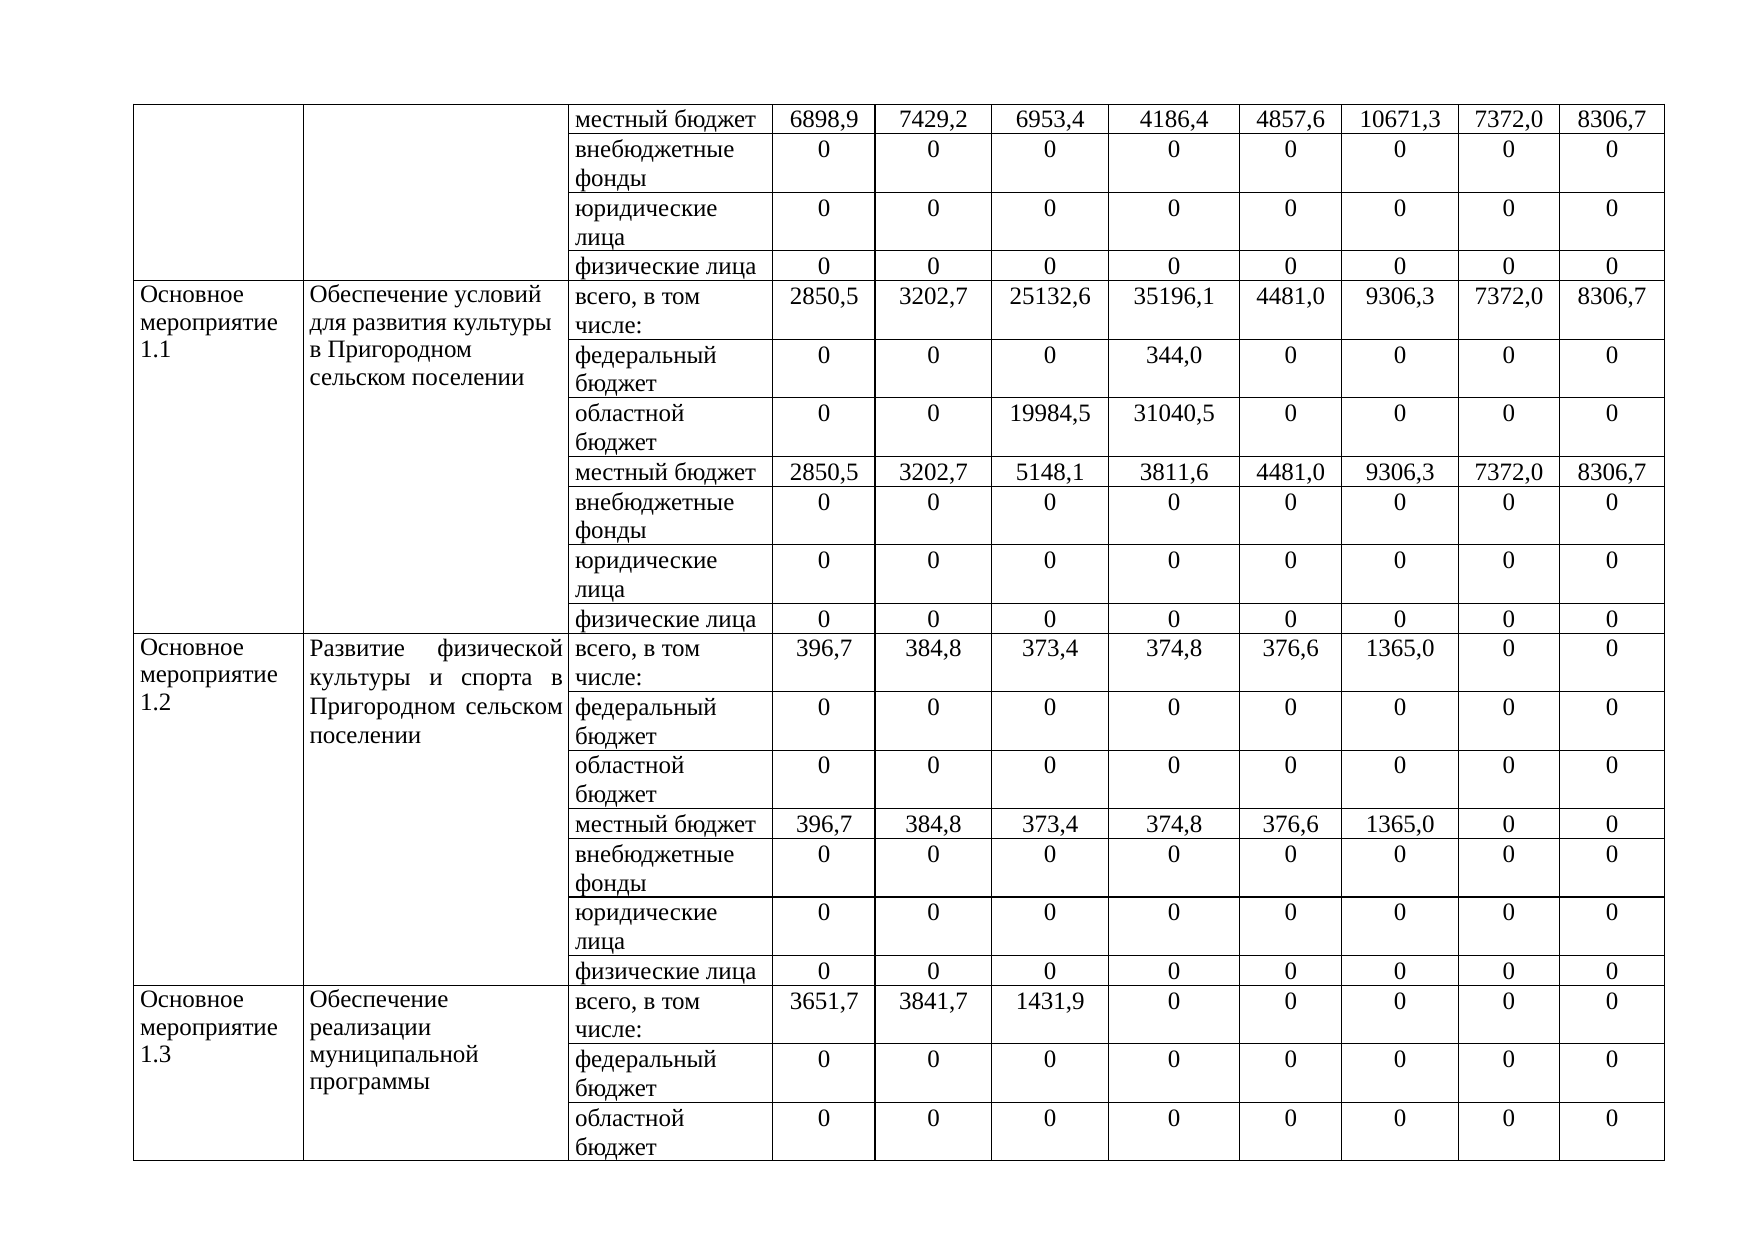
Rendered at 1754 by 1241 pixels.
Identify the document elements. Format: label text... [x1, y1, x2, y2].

table_cell 0 [1459, 1103, 1559, 1160]
table_cell 0 [1560, 956, 1664, 985]
table_cell 5148,1 [992, 457, 1108, 486]
table_cell 0 [1109, 134, 1239, 192]
table_cell 384,8 [876, 634, 991, 691]
table_cell 0 [1109, 251, 1239, 280]
table_cell 0 [1560, 545, 1664, 603]
table_cell 0 [1560, 634, 1664, 691]
table_cell 0 [1459, 751, 1559, 808]
table_cell 0 [1240, 751, 1341, 808]
table_cell 0 [876, 487, 991, 544]
table_cell 0 [773, 193, 874, 250]
table_cell 0 [773, 251, 874, 280]
table_cell федеральный бюджет [569, 340, 772, 397]
table_cell 7429,2 [876, 105, 991, 133]
table_cell 9306,3 [1342, 457, 1458, 486]
table_cell 0 [1342, 251, 1458, 280]
table_cell 31040,5 [1109, 398, 1239, 456]
table_cell 1431,9 [992, 986, 1108, 1043]
table_cell 0 [1560, 1103, 1664, 1160]
table_cell 0 [1459, 604, 1559, 632]
table_cell 0 [773, 134, 874, 192]
table_cell 0 [992, 487, 1108, 544]
table_cell 8306,7 [1560, 457, 1664, 486]
table_cell Основное мероприятие 1.1 [134, 281, 303, 632]
table_cell 1365,0 [1342, 809, 1458, 838]
table_cell 0 [992, 340, 1108, 397]
table_cell 0 [1240, 251, 1341, 280]
table_cell 0 [1342, 986, 1458, 1043]
table_cell 0 [1240, 340, 1341, 397]
table_cell 0 [773, 692, 874, 749]
table_cell 0 [876, 604, 991, 632]
table_cell 0 [1459, 251, 1559, 280]
table_cell 0 [1109, 692, 1239, 749]
table_cell 0 [1109, 956, 1239, 985]
table_cell 0 [1459, 839, 1559, 896]
table_cell 0 [992, 751, 1108, 808]
table_cell 0 [1459, 340, 1559, 397]
table_cell 374,8 [1109, 634, 1239, 691]
table_cell 0 [1109, 898, 1239, 955]
table_cell Обеспечение реализации муниципальной программы [304, 986, 568, 1160]
table_cell 0 [1342, 751, 1458, 808]
table_cell 1365,0 [1342, 634, 1458, 691]
table_cell областной бюджет [569, 751, 772, 808]
table_cell 0 [773, 604, 874, 632]
table_cell 0 [1342, 340, 1458, 397]
table_cell 0 [1109, 1044, 1239, 1102]
table_cell внебюджетные фонды [569, 487, 772, 544]
table_cell 0 [1109, 751, 1239, 808]
table_cell 0 [876, 193, 991, 250]
table_cell 0 [876, 839, 991, 896]
table_cell 376,6 [1240, 634, 1341, 691]
table_cell всего, в том числе: [569, 634, 772, 691]
table_cell 0 [1240, 487, 1341, 544]
table_cell 344,0 [1109, 340, 1239, 397]
table_cell 0 [1342, 956, 1458, 985]
table_cell 0 [1240, 193, 1341, 250]
table_cell 3202,7 [876, 457, 991, 486]
table_cell 0 [876, 545, 991, 603]
table_cell местный бюджет [569, 105, 772, 133]
table_cell 0 [1109, 487, 1239, 544]
table_cell 0 [1459, 134, 1559, 192]
table_cell 0 [1560, 604, 1664, 632]
table_cell 0 [773, 898, 874, 955]
table_cell 0 [1240, 1103, 1341, 1160]
table_cell всего, в том числе: [569, 986, 772, 1043]
table_cell 0 [876, 692, 991, 749]
table_cell 0 [1342, 1103, 1458, 1160]
table_cell 0 [773, 1044, 874, 1102]
table_cell 0 [1342, 898, 1458, 955]
table_cell 0 [876, 751, 991, 808]
table_cell внебюджетные фонды [569, 839, 772, 896]
table_cell 0 [1342, 193, 1458, 250]
table_cell 0 [1459, 809, 1559, 838]
table_cell 0 [1240, 1044, 1341, 1102]
table_cell 0 [876, 898, 991, 955]
table_cell 0 [1459, 1044, 1559, 1102]
table_cell юридические лица [569, 193, 772, 250]
table_cell 0 [1560, 398, 1664, 456]
table_cell 0 [1109, 839, 1239, 896]
table_cell 0 [1109, 1103, 1239, 1160]
table_cell 19984,5 [992, 398, 1108, 456]
table_cell 374,8 [1109, 809, 1239, 838]
table_cell 384,8 [876, 809, 991, 838]
table_cell 0 [1459, 986, 1559, 1043]
table_cell 0 [1560, 340, 1664, 397]
table_cell 4481,0 [1240, 457, 1341, 486]
table_cell 0 [992, 545, 1108, 603]
table_cell 0 [992, 251, 1108, 280]
table_cell 0 [1560, 251, 1664, 280]
table_cell федеральный бюджет [569, 692, 772, 749]
table_cell 0 [876, 398, 991, 456]
table_cell 0 [1459, 634, 1559, 691]
table_cell 4857,6 [1240, 105, 1341, 133]
table_cell Обеспечение условий для развития культуры в Пригородном сельском поселении [304, 281, 568, 632]
table_cell 3811,6 [1109, 457, 1239, 486]
table_cell 0 [1560, 751, 1664, 808]
table_cell 0 [876, 956, 991, 985]
table_cell 0 [1459, 545, 1559, 603]
table_cell 0 [1109, 193, 1239, 250]
table_cell 0 [1342, 692, 1458, 749]
table_cell 0 [1342, 545, 1458, 603]
table_cell физические лица [569, 604, 772, 632]
table_cell 0 [876, 251, 991, 280]
table_cell 0 [1342, 487, 1458, 544]
table_cell 0 [992, 193, 1108, 250]
table_cell 0 [992, 1044, 1108, 1102]
table_cell местный бюджет [569, 457, 772, 486]
table_cell 0 [1109, 545, 1239, 603]
table_cell физические лица [569, 956, 772, 985]
table_cell 0 [876, 340, 991, 397]
table_cell 6898,9 [773, 105, 874, 133]
table_cell 0 [992, 839, 1108, 896]
table_cell 0 [1240, 956, 1341, 985]
table_cell 0 [1342, 1044, 1458, 1102]
table_cell 0 [1560, 193, 1664, 250]
table_cell 0 [1560, 487, 1664, 544]
table_cell 7372,0 [1459, 105, 1559, 133]
table_cell 0 [1240, 545, 1341, 603]
table_cell 0 [1240, 398, 1341, 456]
table_cell местный бюджет [569, 809, 772, 838]
table_cell 4186,4 [1109, 105, 1239, 133]
table_cell 25132,6 [992, 281, 1108, 339]
table_cell 0 [773, 487, 874, 544]
table_cell 8306,7 [1560, 281, 1664, 339]
table_cell 35196,1 [1109, 281, 1239, 339]
table_cell 0 [773, 398, 874, 456]
table_cell 396,7 [773, 809, 874, 838]
table_cell 0 [1459, 898, 1559, 955]
table_cell 0 [1459, 193, 1559, 250]
table_cell 0 [1240, 898, 1341, 955]
table_cell 0 [1240, 839, 1341, 896]
table_cell 0 [1342, 134, 1458, 192]
table_cell 0 [1459, 692, 1559, 749]
table_cell 0 [773, 545, 874, 603]
table_cell 3841,7 [876, 986, 991, 1043]
table_cell 0 [1560, 898, 1664, 955]
table_cell 0 [773, 340, 874, 397]
table_cell 6953,4 [992, 105, 1108, 133]
table_cell 2850,5 [773, 457, 874, 486]
table_cell 373,4 [992, 634, 1108, 691]
table_cell 0 [1240, 692, 1341, 749]
table_cell 0 [1560, 692, 1664, 749]
table_cell 0 [1560, 839, 1664, 896]
table_cell 0 [1560, 986, 1664, 1043]
table_cell 0 [773, 956, 874, 985]
table_cell федеральный бюджет [569, 1044, 772, 1102]
table_cell 0 [1240, 134, 1341, 192]
table_cell 0 [876, 1103, 991, 1160]
table_cell 0 [773, 1103, 874, 1160]
table_cell Основное мероприятие 1.2 [134, 634, 303, 985]
table_cell 0 [773, 839, 874, 896]
table_cell 0 [992, 956, 1108, 985]
table_cell 0 [992, 134, 1108, 192]
table_cell 3202,7 [876, 281, 991, 339]
table_cell 396,7 [773, 634, 874, 691]
table_cell 0 [1560, 134, 1664, 192]
table_cell 0 [773, 751, 874, 808]
table_cell юридические лица [569, 545, 772, 603]
table_cell 376,6 [1240, 809, 1341, 838]
table_cell 0 [992, 692, 1108, 749]
table_cell 0 [1459, 487, 1559, 544]
table_cell областной бюджет [569, 398, 772, 456]
table_cell 3651,7 [773, 986, 874, 1043]
table_cell 0 [1109, 986, 1239, 1043]
table_cell 0 [1560, 809, 1664, 838]
table_cell 0 [1342, 398, 1458, 456]
table_cell 0 [876, 134, 991, 192]
table_cell 4481,0 [1240, 281, 1341, 339]
table_cell физические лица [569, 251, 772, 280]
table_cell 9306,3 [1342, 281, 1458, 339]
table_cell 0 [876, 1044, 991, 1102]
table_cell 7372,0 [1459, 281, 1559, 339]
table_cell областной бюджет [569, 1103, 772, 1160]
table_cell 2850,5 [773, 281, 874, 339]
table_cell 0 [992, 604, 1108, 632]
table_cell 0 [1459, 956, 1559, 985]
table_cell 373,4 [992, 809, 1108, 838]
table_cell 7372,0 [1459, 457, 1559, 486]
table_cell 0 [1342, 604, 1458, 632]
table_cell всего, в том числе: [569, 281, 772, 339]
table_cell Основное мероприятие 1.3 [134, 986, 303, 1160]
table_cell Развитие физической культуры и спорта в Пригородном сельском поселении [304, 634, 568, 985]
table_cell 0 [1459, 398, 1559, 456]
table_cell 10671,3 [1342, 105, 1458, 133]
table_cell 0 [1240, 986, 1341, 1043]
table_cell юридические лица [569, 898, 772, 955]
table_cell внебюджетные фонды [569, 134, 772, 192]
table_cell 8306,7 [1560, 105, 1664, 133]
table_cell 0 [992, 1103, 1108, 1160]
table_cell 0 [1342, 839, 1458, 896]
table_cell 0 [1109, 604, 1239, 632]
table_cell 0 [992, 898, 1108, 955]
table_cell 0 [1560, 1044, 1664, 1102]
table_cell 0 [1240, 604, 1341, 632]
